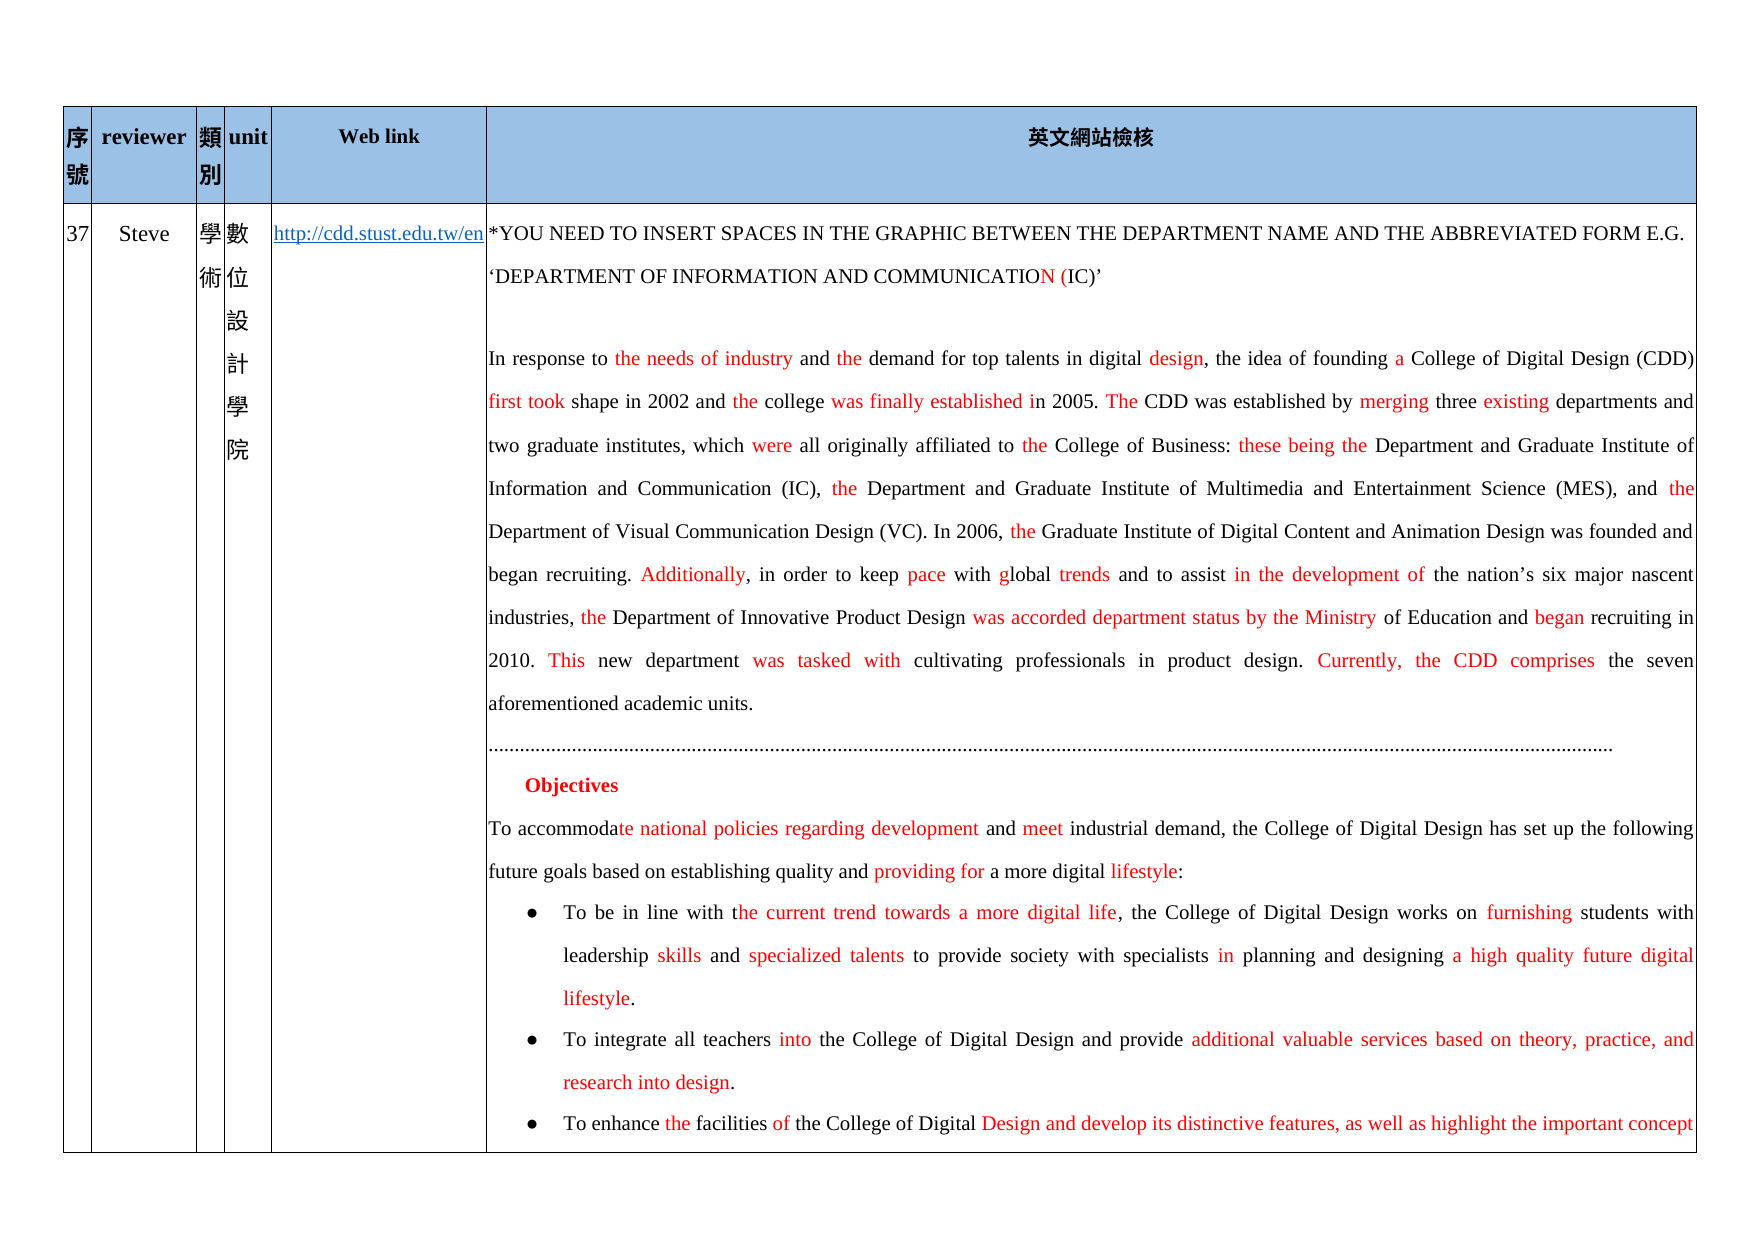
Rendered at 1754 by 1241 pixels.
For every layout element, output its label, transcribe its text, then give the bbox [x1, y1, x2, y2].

table_header Web link [272, 107, 486, 203]
table_cell 學術 [197, 204, 224, 1152]
table_header 序號 [64, 107, 91, 203]
table_header reviewer [92, 107, 196, 203]
table_header 類別 [197, 107, 224, 203]
table_header 英文網站檢核 [487, 107, 1696, 203]
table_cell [272, 204, 486, 1152]
table_cell 37 [64, 204, 91, 1152]
table_cell Steve [92, 204, 196, 1152]
table_header unit [225, 107, 271, 203]
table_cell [487, 204, 1696, 1152]
table_cell 數位設計學院 [225, 204, 271, 1152]
